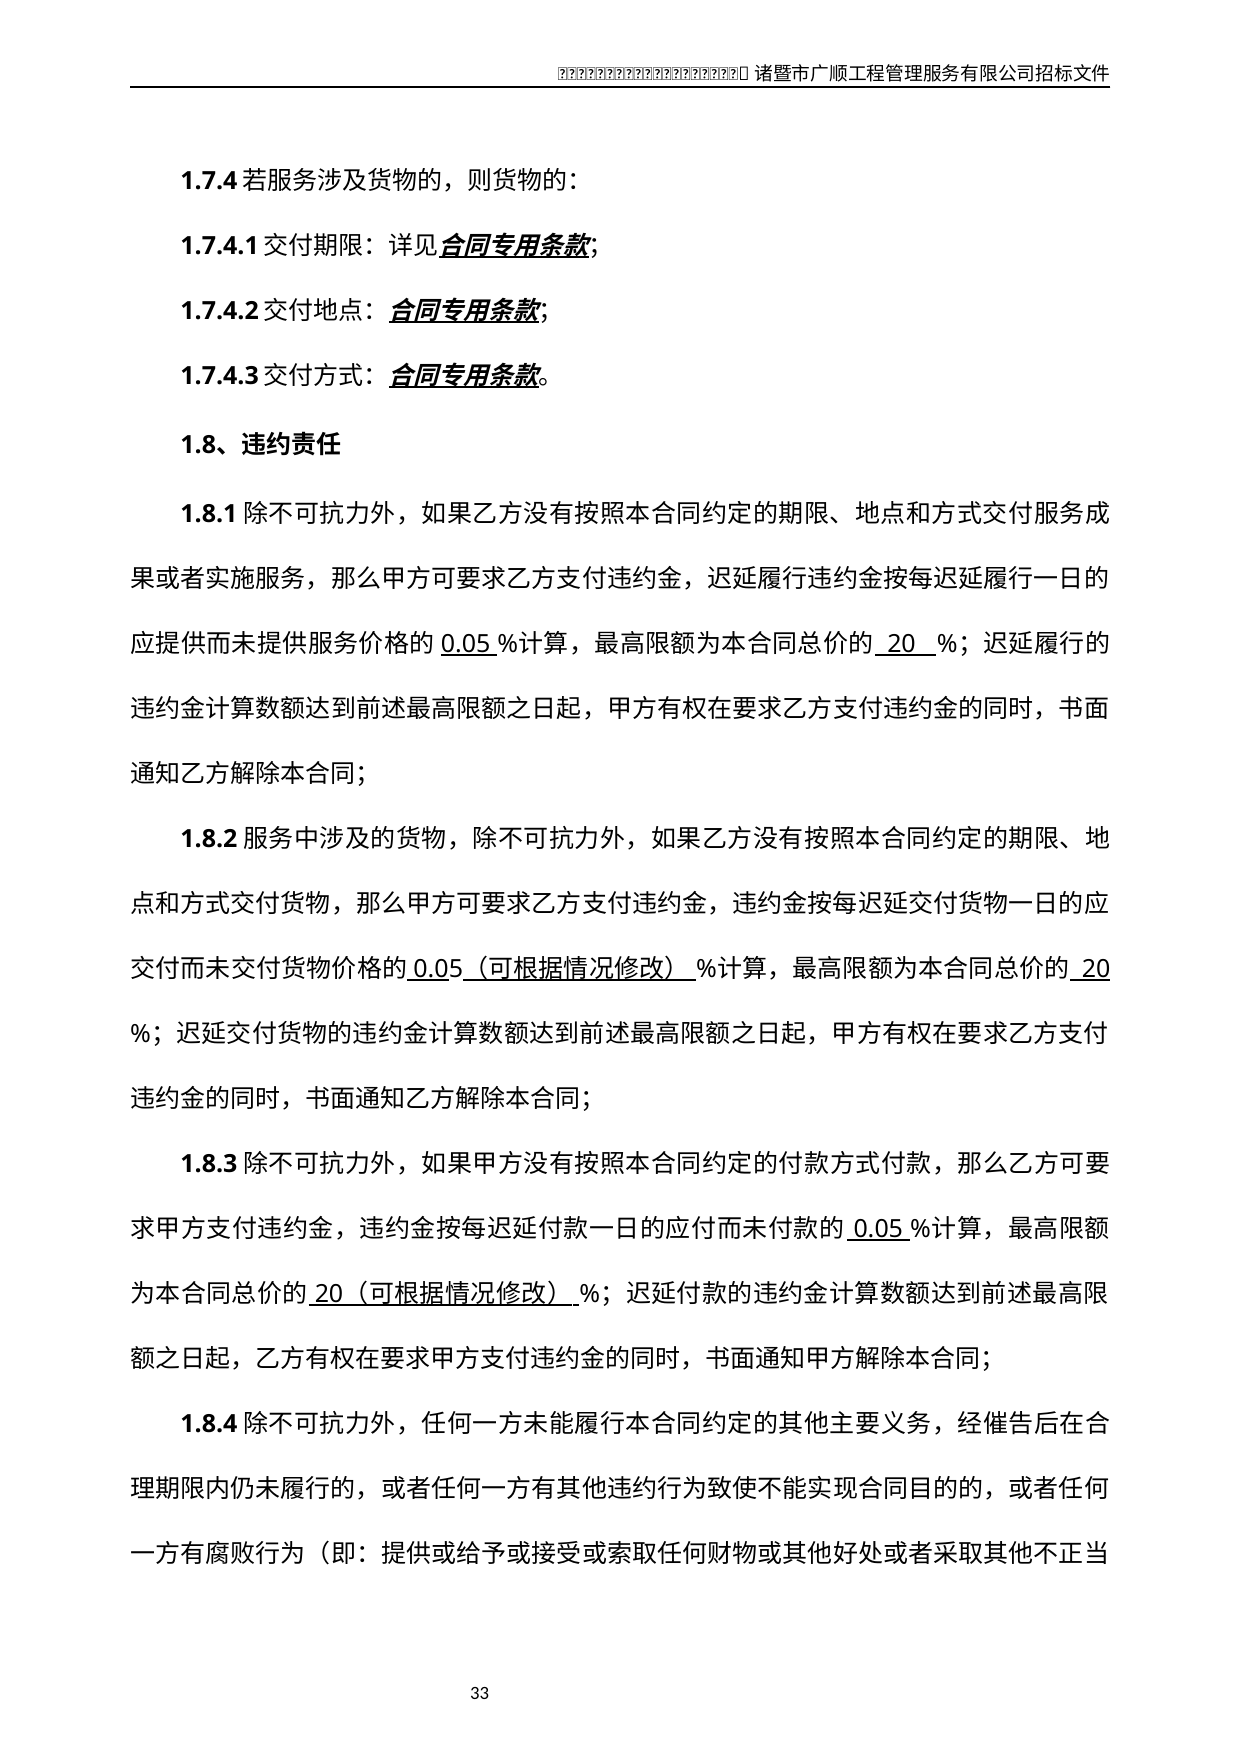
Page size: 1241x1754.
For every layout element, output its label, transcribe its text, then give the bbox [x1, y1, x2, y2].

text 1.7.4.3交付方式：合同专用条款。 [130, 341, 1110, 406]
text 1.8.1除不可抗力外，如果乙方没有按照本合同约定的期限、地点和方式交付服务成果或者实施服务，那么甲方可要求乙方支付违约金，迟延履行违约金按每迟延履行一日的应提供而未提供服务价格的0.05 %计算，最高限额为本合同总价的 20 %；迟延履行的违约金计算数额达到前述最高限额之日起，甲方有权在要求乙方支付违约金的同时，书面通知乙方解除本合同； [130, 479, 1110, 804]
text 1.7.4.2交付地点：合同专用条款； [130, 276, 1110, 341]
text 1.8.3除不可抗力外，如果甲方没有按照本合同约定的付款方式付款，那么乙方可要求甲方支付违约金，违约金按每迟延付款一日的应付而未付款的 0.05 %计算，最高限额为本合同总价的 20（可根据情况修改） %；迟延付款的违约金计算数额达到前述最高限额之日起，乙方有权在要求甲方支付违约金的同时，书面通知甲方解除本合同； [130, 1129, 1110, 1389]
text 1.8、违约责任 [130, 410, 1110, 475]
text 1.7.4.1交付期限：详见合同专用条款； [130, 211, 1110, 276]
text 1.8.2服务中涉及的货物，除不可抗力外，如果乙方没有按照本合同约定的期限、地点和方式交付货物，那么甲方可要求乙方支付违约金，违约金按每迟延交付货物一日的应交付而未交付货物价格的 0.05（可根据情况修改） %计算，最高限额为本合同总价的 20 %；迟延交付货物的违约金计算数额达到前述最高限额之日起，甲方有权在要求乙方支付违约金的同时，书面通知乙方解除本合同； [130, 804, 1110, 1129]
text 1.7.4若服务涉及货物的，则货物的： [130, 146, 1110, 211]
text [130, 1389, 1110, 1584]
